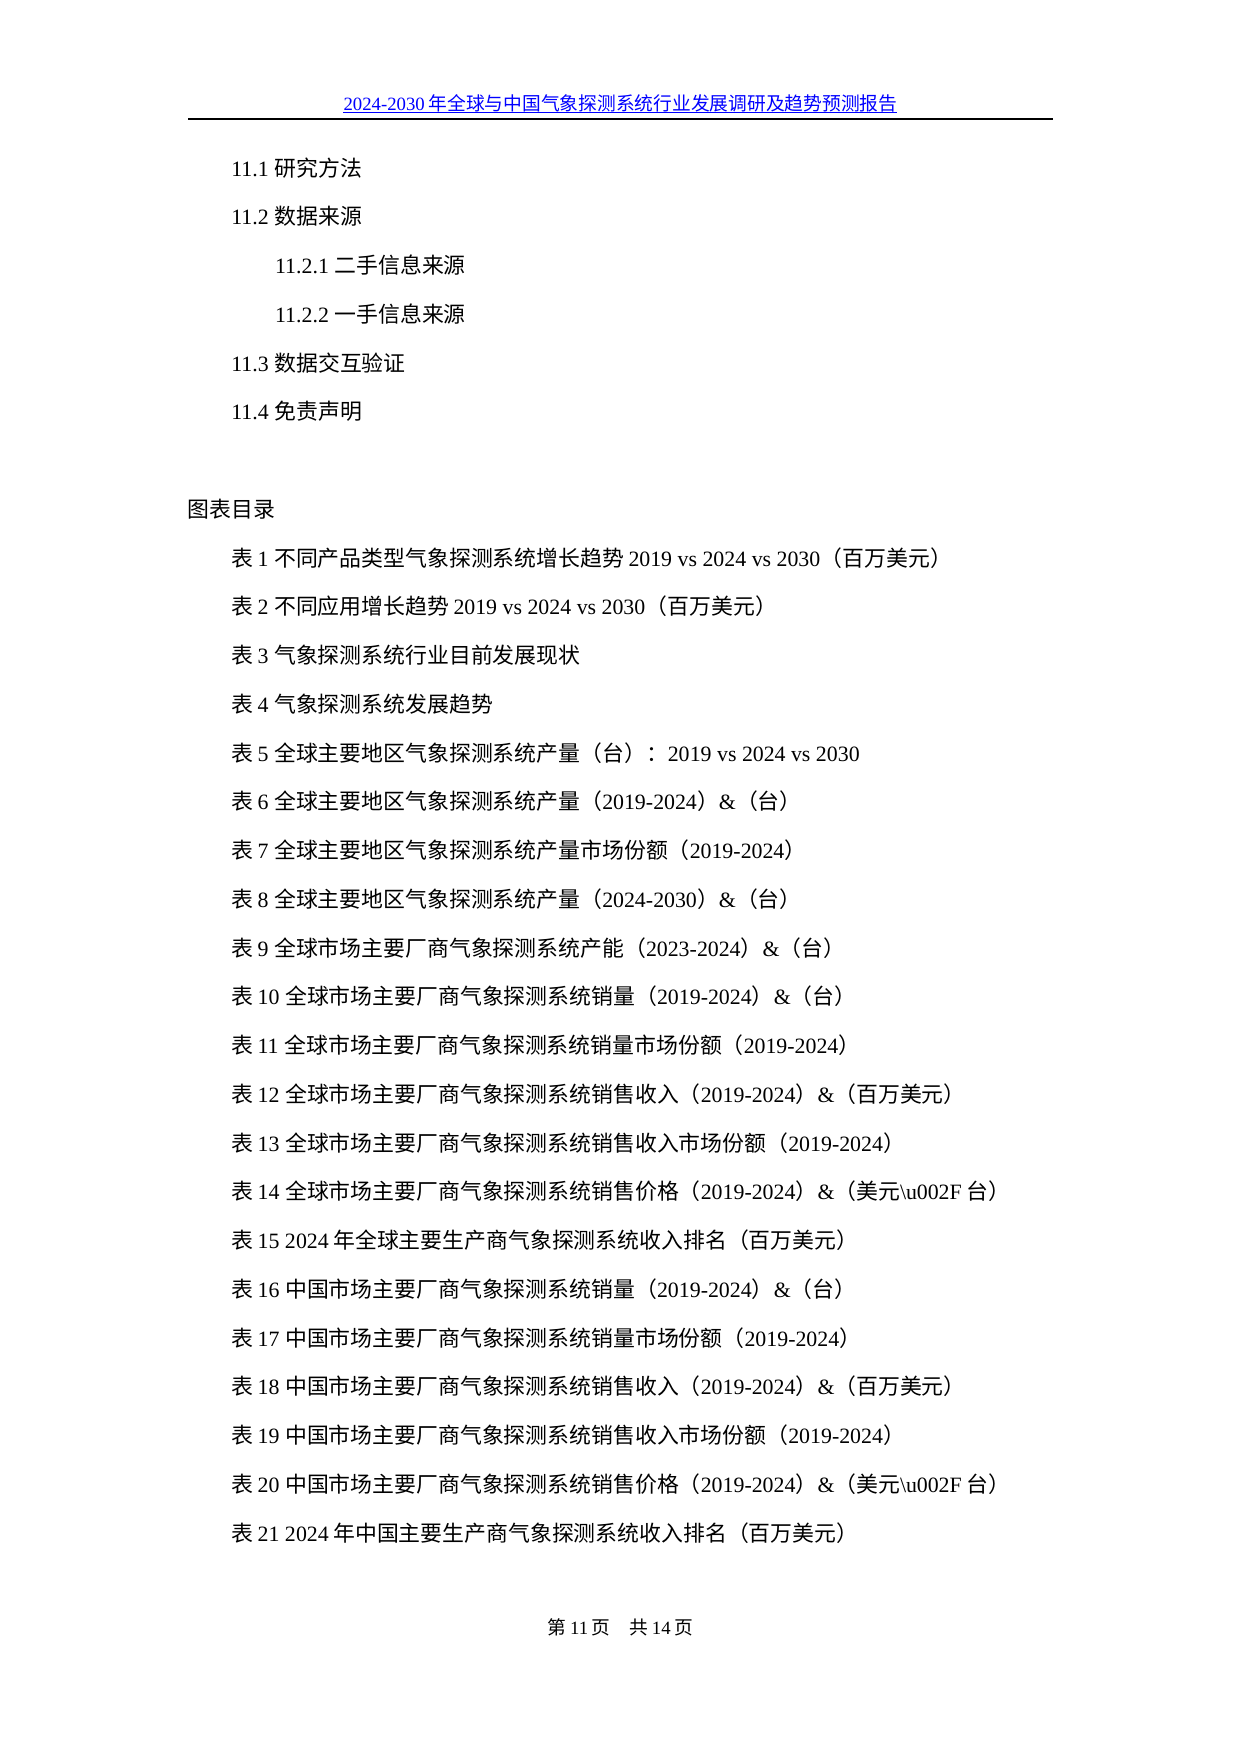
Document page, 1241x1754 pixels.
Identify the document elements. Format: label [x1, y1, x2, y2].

text [187, 150, 1053, 1548]
